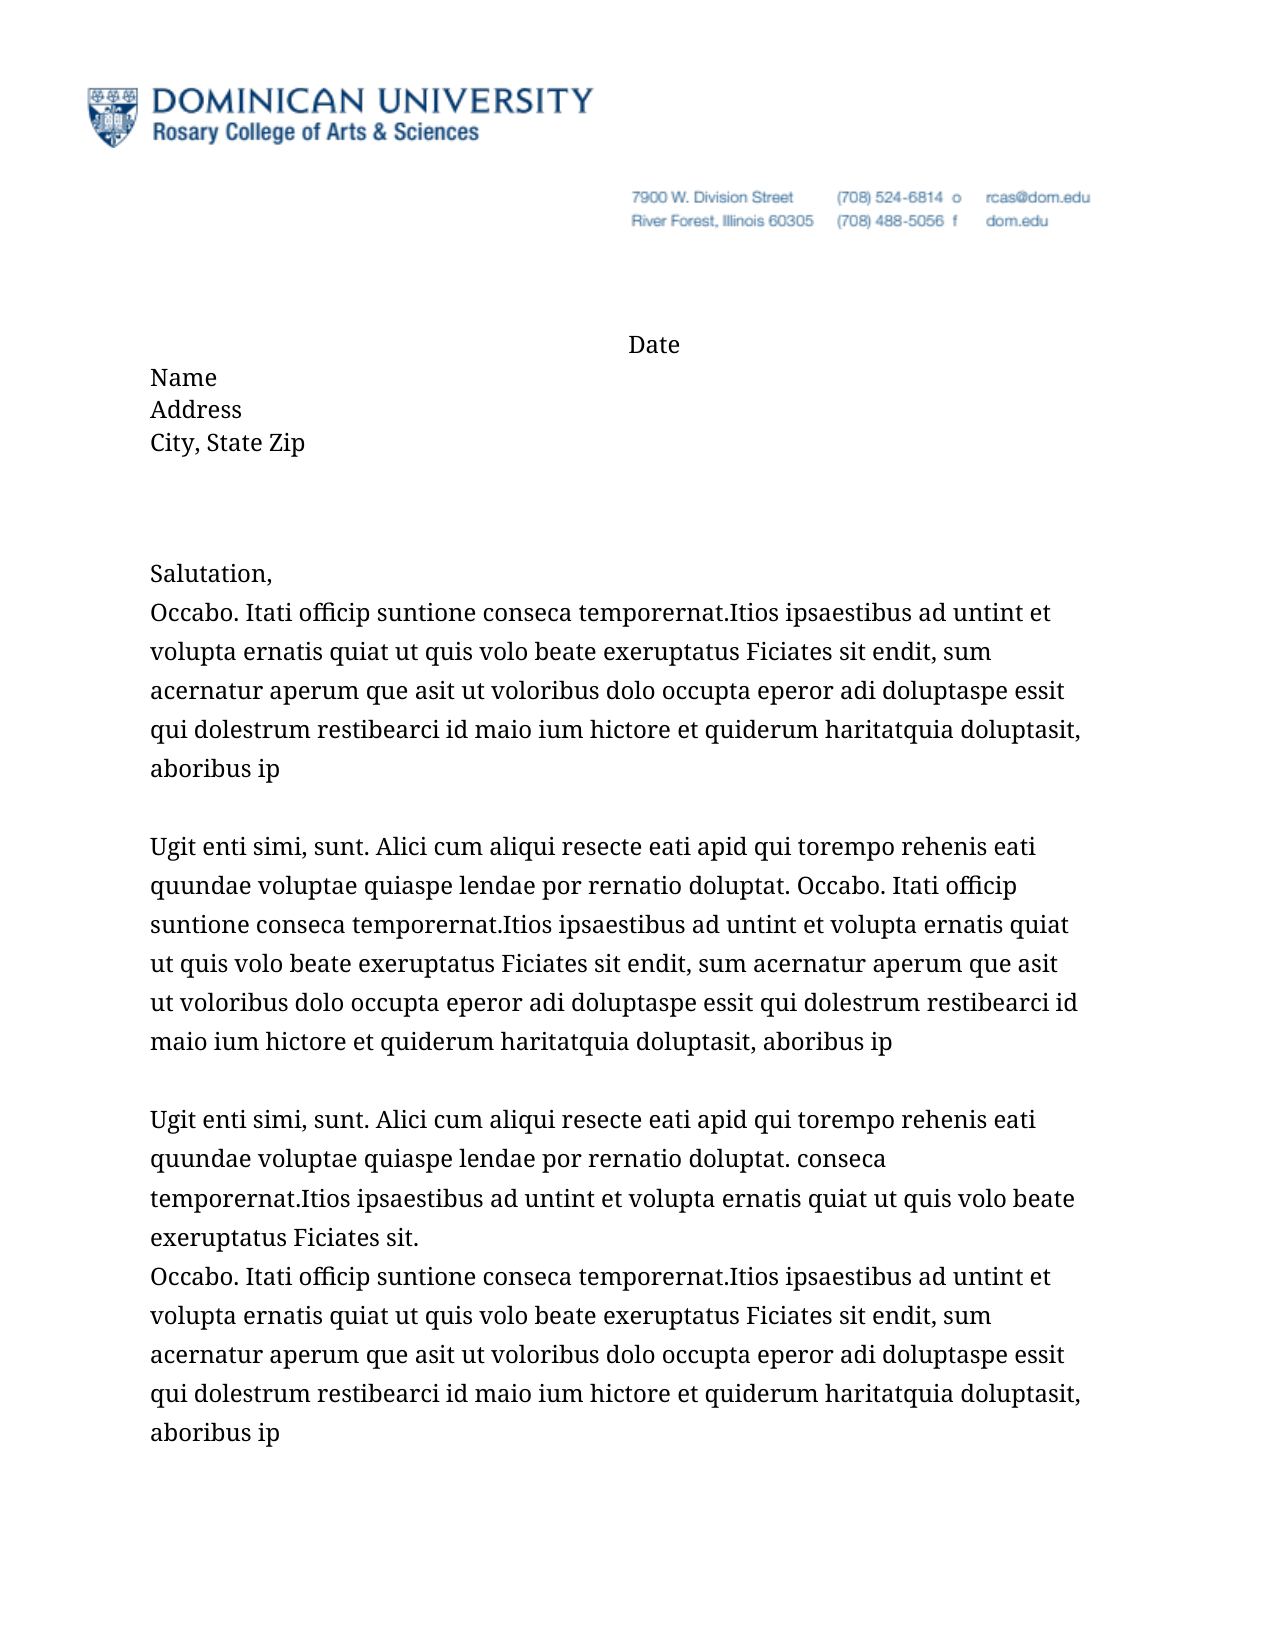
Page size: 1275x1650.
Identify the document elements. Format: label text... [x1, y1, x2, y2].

text Occabo. Itati officip suntione conseca temporernat.Itios ipsaestibus ad untint et volupta ernatis quiat ut quis volo beate exeruptatus Ficiates sit endit, sum acernatur aperum que asit ut voloribus dolo occupta eperor adi doluptaspe essit qui dolestrum restibearci id maio ium hictore et quiderum haritatquia doluptasit, aboribus ip [150, 595, 1087, 784]
text Ugit enti simi, sunt. Alici cum aliqui resecte eati apid qui torempo rehenis eati quundae voluptae quiaspe lendae por rernatio doluptat. Occabo. Itati officip suntione conseca temporernat.Itios ipsaestibus ad untint et volupta ernatis quiat ut quis volo beate exeruptatus Ficiates sit endit, sum acernatur aperum que asit ut voloribus dolo occupta eperor adi doluptaspe essit qui dolestrum restibearci id maio ium hictore et quiderum haritatquia doluptasit, aboribus ip [150, 830, 1087, 1058]
text City, State Zip [150, 426, 1087, 458]
text Address [150, 393, 1087, 426]
text Date [150, 328, 1087, 361]
text Name [150, 361, 1087, 393]
text Salutation, [150, 556, 1087, 589]
text Ugit enti simi, sunt. Alici cum aliqui resecte eati apid qui torempo rehenis eati quundae voluptae quiaspe lendae por rernatio doluptat. conseca temporernat.Itios ipsaestibus ad untint et volupta ernatis quiat ut quis volo beate exeruptatus Ficiates sit. [150, 1103, 1087, 1253]
text Occabo. Itati officip suntione conseca temporernat.Itios ipsaestibus ad untint et volupta ernatis quiat ut quis volo beate exeruptatus Ficiates sit endit, sum acernatur aperum que asit ut voloribus dolo occupta eperor adi doluptaspe essit qui dolestrum restibearci id maio ium hictore et quiderum haritatquia doluptasit, aboribus ip [150, 1259, 1087, 1448]
